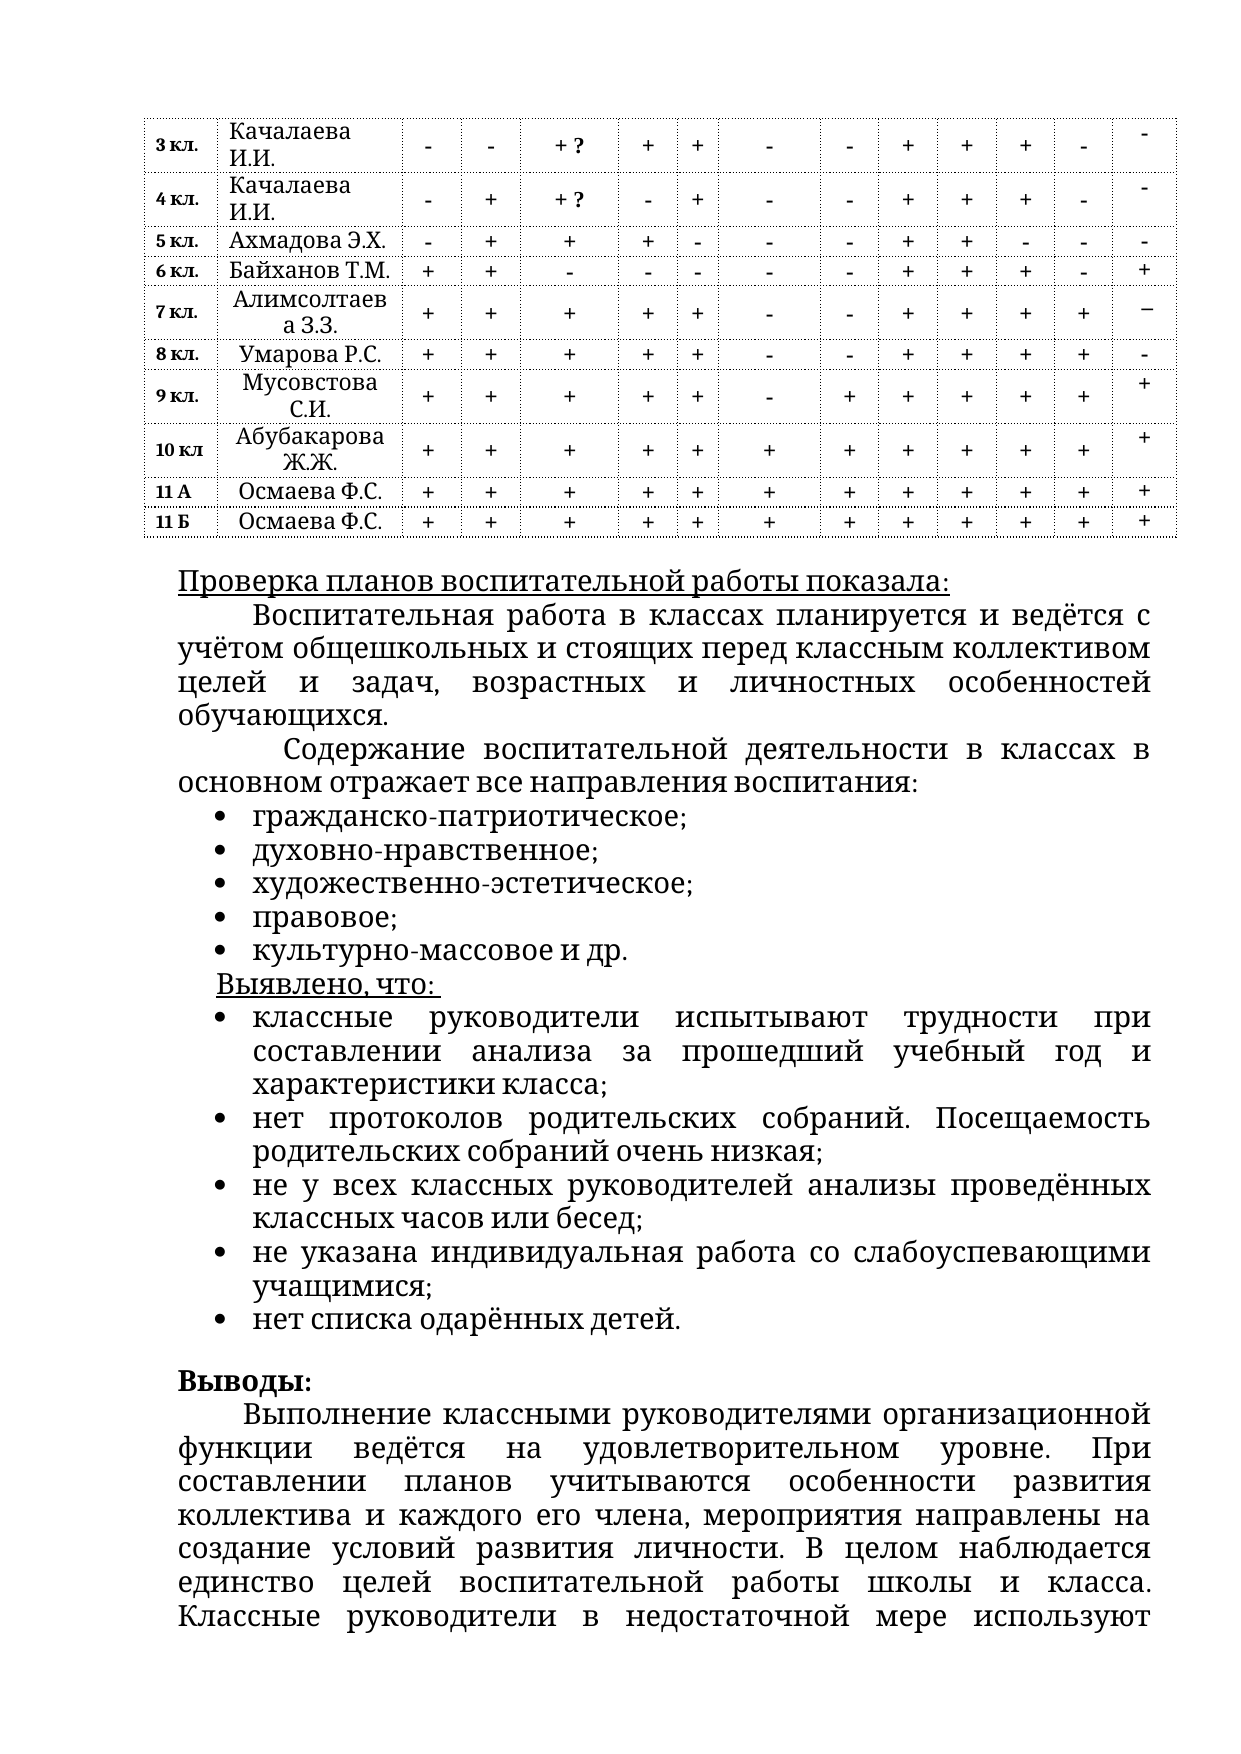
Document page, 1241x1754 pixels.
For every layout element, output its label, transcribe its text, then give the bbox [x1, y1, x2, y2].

table_cell 7 кл. [145, 285, 218, 339]
table_cell - [677, 256, 718, 285]
table_cell + [461, 172, 520, 226]
table_cell + [403, 256, 461, 285]
table_cell + [996, 118, 1055, 172]
table_cell 3 кл. [145, 118, 218, 172]
table_cell 10 кл [145, 423, 218, 477]
table_cell Абубакарова Ж.Ж. [218, 423, 402, 477]
table_cell Ахмадова Э.Х. [218, 226, 402, 256]
table_cell - [996, 226, 1055, 256]
table_cell - [403, 172, 461, 226]
table_cell 11 А [145, 477, 218, 506]
table_cell + [403, 506, 461, 536]
table_cell + [619, 369, 677, 423]
table_cell + [461, 256, 520, 285]
table_cell + [520, 477, 619, 506]
table_cell + [879, 369, 937, 423]
table_cell + [718, 506, 820, 536]
table_cell - [1055, 256, 1112, 285]
table_cell - [718, 172, 820, 226]
text Выводы: [177, 1365, 1152, 1398]
table_cell + [938, 172, 996, 226]
table_cell - [1112, 226, 1177, 256]
table_cell - [403, 226, 461, 256]
table_cell + [619, 506, 677, 536]
table_cell + [619, 285, 677, 339]
table_cell + [879, 506, 937, 536]
table_cell - [520, 256, 619, 285]
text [177, 1398, 1152, 1633]
table_cell + [879, 226, 937, 256]
table_cell + [879, 477, 937, 506]
table_cell - [718, 226, 820, 256]
table_cell - [1055, 172, 1112, 226]
table_cell - [820, 256, 879, 285]
table_cell + [879, 423, 937, 477]
table_cell Байханов Т.М. [218, 256, 402, 285]
table_cell + [879, 339, 937, 369]
table_cell - [1112, 118, 1177, 172]
table_cell - [403, 118, 461, 172]
list культурно-массовое и др. [215, 934, 1152, 968]
table_cell + [996, 172, 1055, 226]
table_cell + [520, 226, 619, 256]
table_cell + [677, 369, 718, 423]
table_cell + [461, 506, 520, 536]
table_cell + [938, 423, 996, 477]
table_cell + [996, 256, 1055, 285]
table_cell + [938, 339, 996, 369]
table_cell - [820, 118, 879, 172]
table_cell + [938, 506, 996, 536]
table_cell + [938, 118, 996, 172]
table_cell - [820, 339, 879, 369]
list нет списка одарённых детей. [215, 1303, 1152, 1337]
table_cell - [677, 226, 718, 256]
table_cell Качалаева И.И. [218, 118, 402, 172]
text Выявлено, что: [177, 968, 1152, 1001]
list правовое; [215, 901, 1152, 934]
text Проверка планов воспитательной работы показала: [177, 565, 1152, 599]
table_cell _ [1112, 285, 1177, 339]
table_cell + ? [520, 172, 619, 226]
table_cell - [820, 285, 879, 339]
table_cell 5 кл. [145, 226, 218, 256]
table_cell - [1112, 339, 1177, 369]
table_cell - [820, 172, 879, 226]
table_cell - [461, 118, 520, 172]
table_cell - [718, 285, 820, 339]
table_cell + [1112, 369, 1177, 423]
table_cell + [520, 369, 619, 423]
table_cell + [461, 285, 520, 339]
list духовно-нравственное; [215, 834, 1152, 867]
table_cell + [677, 339, 718, 369]
table_cell + [520, 506, 619, 536]
table_cell Умарова Р.С. [218, 339, 402, 369]
table_cell - [1112, 172, 1177, 226]
table_cell + [461, 423, 520, 477]
text Содержание воспитательной деятельности в классах в основном отражает все направления воспитания: [177, 733, 1152, 800]
list не указана индивидуальная работа со слабоуспевающими учащимися; [215, 1236, 1152, 1303]
table_cell + [996, 369, 1055, 423]
table_cell + [938, 256, 996, 285]
table_cell + [461, 369, 520, 423]
table_cell + [1055, 285, 1112, 339]
text Воспитательная работа в классах планируется и ведётся с учётом общешкольных и стоящих перед классным коллективом целей и задач, возрастных и личностных особенностей обучающихся. [177, 599, 1152, 733]
table_cell - [1055, 226, 1112, 256]
table_cell + [1112, 423, 1177, 477]
list гражданско-патриотическое; [215, 800, 1152, 834]
table_cell + [938, 226, 996, 256]
table_cell + [996, 477, 1055, 506]
table_cell + [938, 285, 996, 339]
table_cell Осмаева Ф.С. [218, 506, 402, 536]
table_cell + [677, 285, 718, 339]
table_cell - [718, 339, 820, 369]
table_cell + [938, 369, 996, 423]
table_cell + [403, 285, 461, 339]
table_cell + [619, 423, 677, 477]
table_cell + [619, 339, 677, 369]
list не у всех классных руководителей анализы проведённых классных часов или бесед; [215, 1169, 1152, 1236]
table_cell + [619, 226, 677, 256]
table_cell + [1055, 477, 1112, 506]
table_cell 4 кл. [145, 172, 218, 226]
table_cell + [718, 423, 820, 477]
table_cell + [820, 369, 879, 423]
list классные руководители испытывают трудности при составлении анализа за прошедший учебный год и характеристики класса; [215, 1001, 1152, 1102]
table_cell - [718, 369, 820, 423]
table_cell + [1055, 369, 1112, 423]
table_cell + [619, 118, 677, 172]
table_cell + [1112, 506, 1177, 536]
table_cell + [938, 477, 996, 506]
table_cell - [619, 256, 677, 285]
table_cell + [1055, 423, 1112, 477]
table_cell + [520, 423, 619, 477]
table_cell + [996, 506, 1055, 536]
table_cell + ? [520, 118, 619, 172]
table_cell + [520, 285, 619, 339]
table_cell + [403, 339, 461, 369]
table_cell + [520, 339, 619, 369]
table_cell + [879, 118, 937, 172]
table_cell - [718, 118, 820, 172]
table_cell + [996, 339, 1055, 369]
table_cell + [1112, 477, 1177, 506]
list нет протоколов родительских собраний. Посещаемость родительских собраний очень низкая; [215, 1102, 1152, 1169]
table_cell + [820, 423, 879, 477]
table_cell + [879, 285, 937, 339]
table_cell + [403, 423, 461, 477]
table_cell + [677, 477, 718, 506]
table_cell + [461, 339, 520, 369]
table_cell Качалаева И.И. [218, 172, 402, 226]
table_cell + [677, 423, 718, 477]
table_cell + [461, 226, 520, 256]
table_cell + [879, 172, 937, 226]
table_cell + [996, 285, 1055, 339]
table_cell + [820, 506, 879, 536]
table_cell - [1055, 118, 1112, 172]
table_cell + [403, 477, 461, 506]
table_cell 8 кл. [145, 339, 218, 369]
table_cell + [996, 423, 1055, 477]
table_cell + [820, 477, 879, 506]
table_cell Алимсолтаева З.З. [218, 285, 402, 339]
table_cell + [461, 477, 520, 506]
table_cell + [677, 118, 718, 172]
table_cell Осмаева Ф.С. [218, 477, 402, 506]
table_cell + [677, 172, 718, 226]
table_cell - [718, 256, 820, 285]
list художественно-эстетическое; [215, 867, 1152, 901]
table_cell + [879, 256, 937, 285]
table_cell + [1112, 256, 1177, 285]
table_cell 6 кл. [145, 256, 218, 285]
table_cell + [619, 477, 677, 506]
table_cell - [619, 172, 677, 226]
table_cell - [820, 226, 879, 256]
table_cell + [403, 369, 461, 423]
table_cell 11 Б [145, 506, 218, 536]
table_cell Мусовстова С.И. [218, 369, 402, 423]
table_cell + [1055, 506, 1112, 536]
table_cell + [1055, 339, 1112, 369]
table_cell 9 кл. [145, 369, 218, 423]
table_cell + [718, 477, 820, 506]
table_cell + [677, 506, 718, 536]
